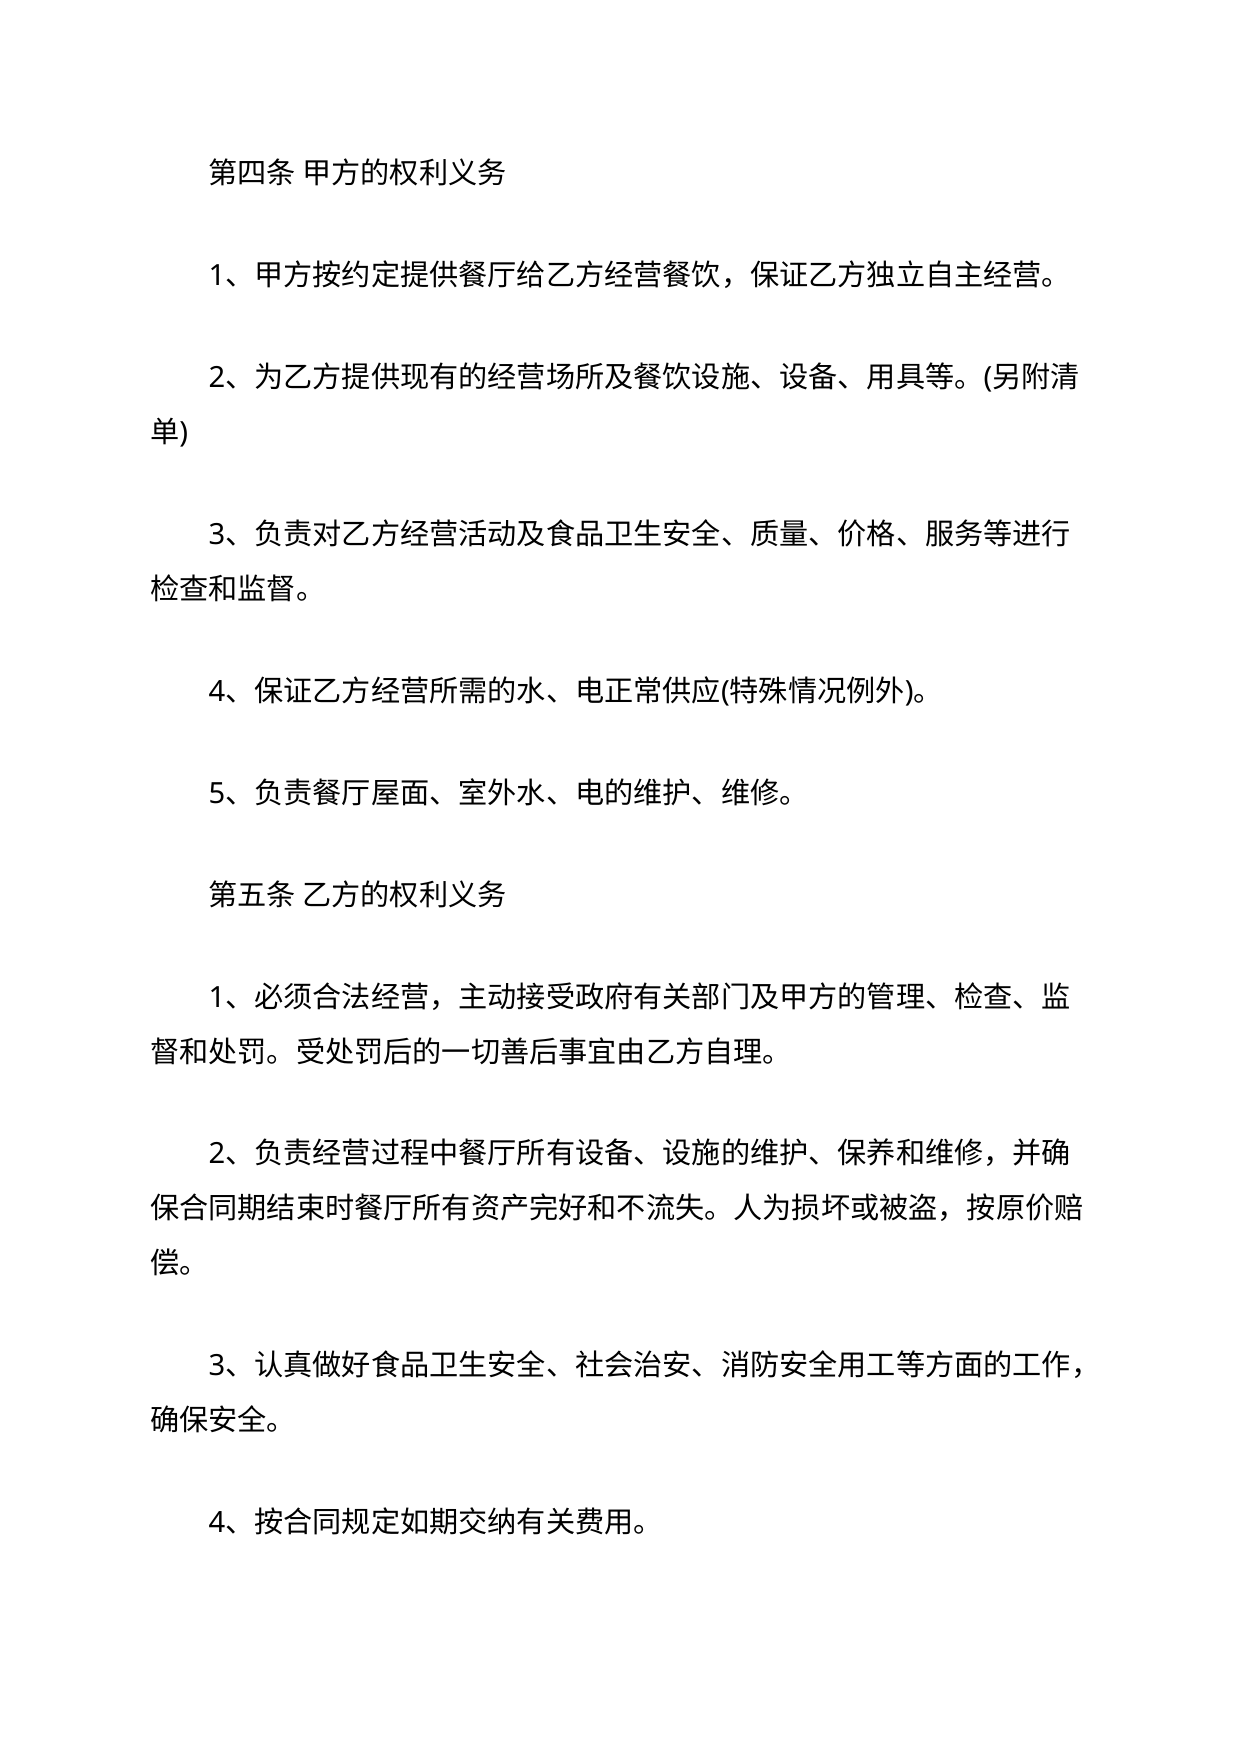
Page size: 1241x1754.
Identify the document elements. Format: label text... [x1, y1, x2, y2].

text 2、负责经营过程中餐厅所有设备、设施的维护、保养和维修，并确保合同期结束时餐厅所有资产完好和不流失。人为损坏或被盗，按原价赔偿。 [150, 1130, 1090, 1282]
text 4、保证乙方经营所需的水、电正常供应(特殊情况例外)。 [150, 667, 1090, 710]
text 2、为乙方提供现有的经营场所及餐饮设施、设备、用具等。(另附清单) [150, 354, 1090, 451]
text 3、认真做好食品卫生安全、社会治安、消防安全用工等方面的工作，确保安全。 [150, 1342, 1090, 1439]
text 4、按合同规定如期交纳有关费用。 [150, 1498, 1090, 1541]
text 3、负责对乙方经营活动及食品卫生安全、质量、价格、服务等进行检查和监督。 [150, 511, 1090, 608]
text 第五条 乙方的权利义务 [150, 871, 1090, 914]
text 第四条 甲方的权利义务 [150, 150, 1090, 192]
text 1、必须合法经营，主动接受政府有关部门及甲方的管理、检查、监督和处罚。受处罚后的一切善后事宜由乙方自理。 [150, 973, 1090, 1071]
text 1、甲方按约定提供餐厅给乙方经营餐饮，保证乙方独立自主经营。 [150, 252, 1090, 294]
text 5、负责餐厅屋面、室外水、电的维护、维修。 [150, 769, 1090, 812]
